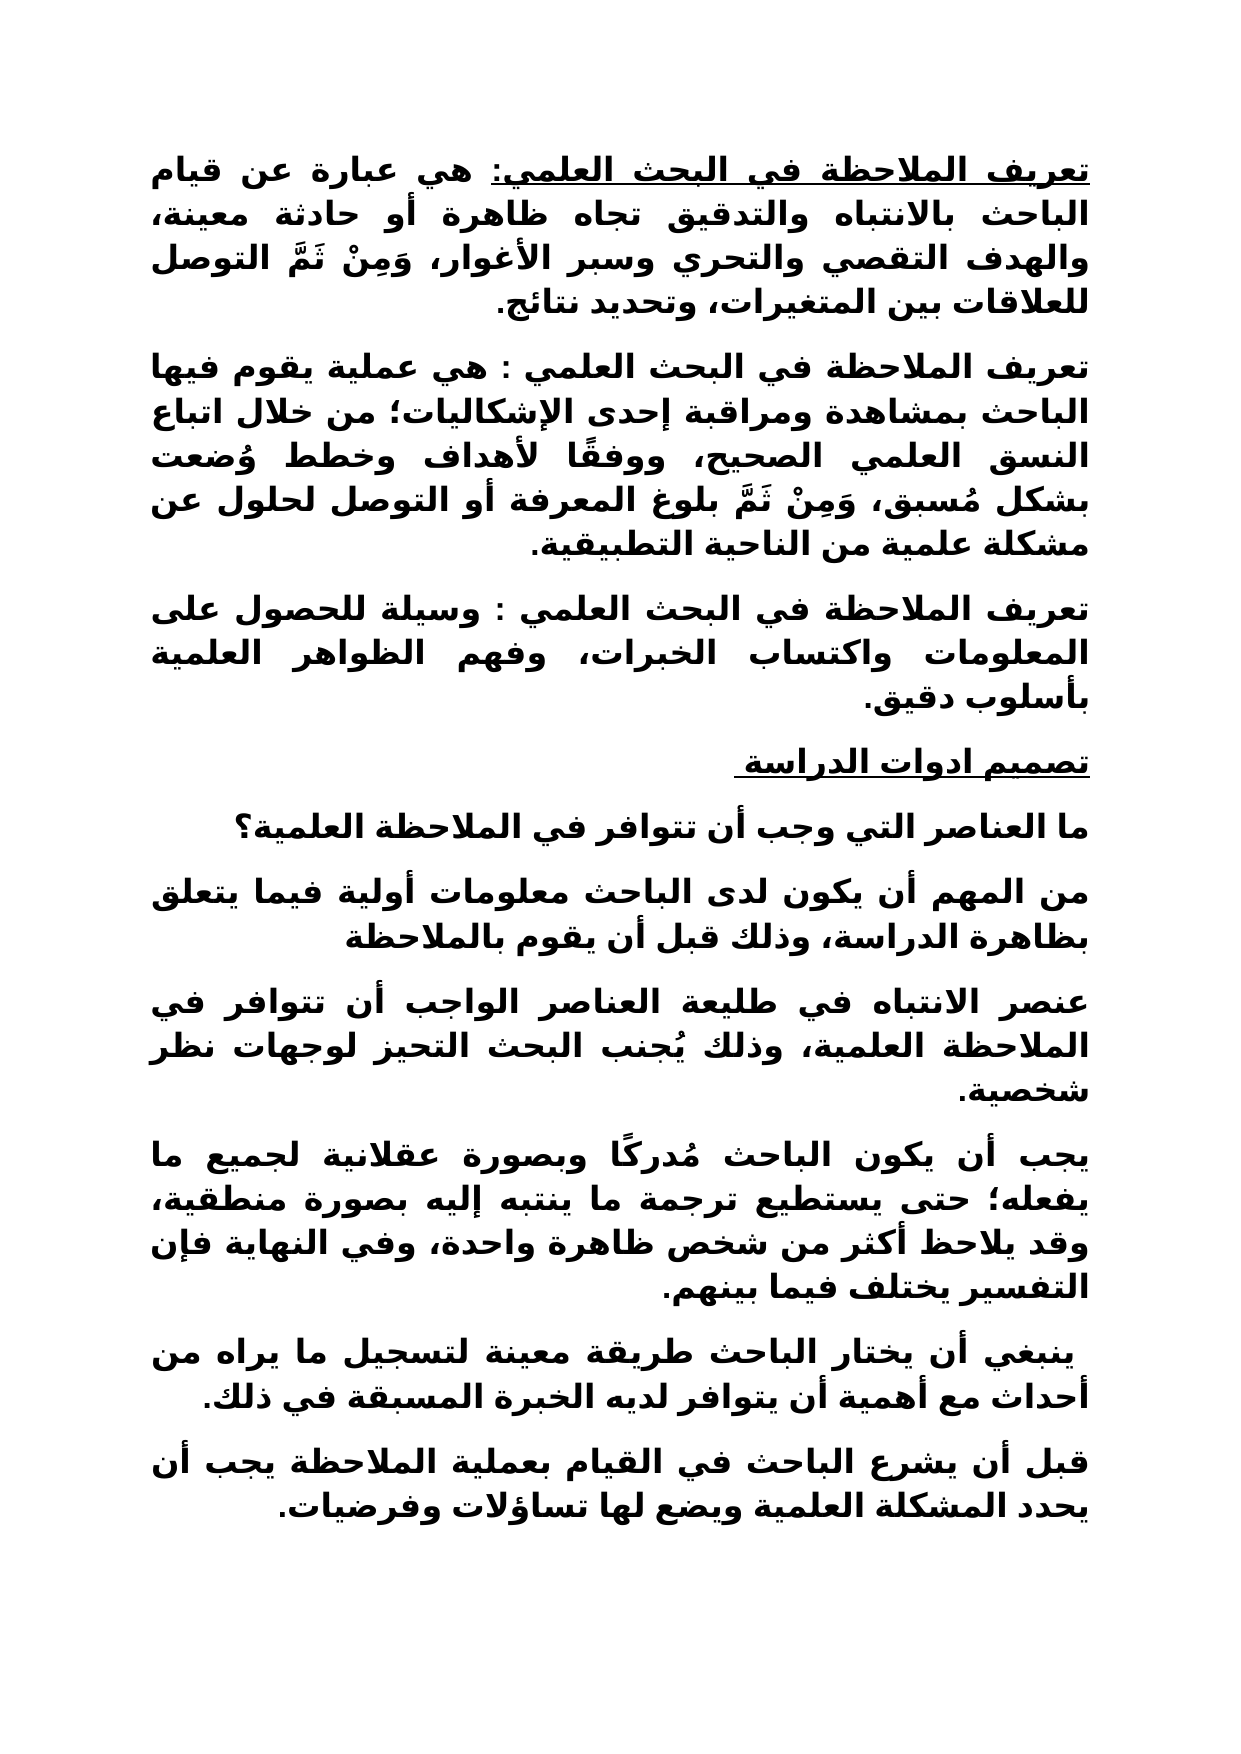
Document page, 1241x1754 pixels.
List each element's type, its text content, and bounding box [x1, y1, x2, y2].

text تعريف الملاحظة في البحث العلمي : هي عملية يقوم فيها الباحث بمشاهدة ومراقبة إحدى الإشكاليات؛ من خلال اتباع النسق العلمي الصحيح، ووفقًا لأهداف وخطط وُضعت بشكل مُسبق، وَمِنْ ثَمَّ بلوغ المعرفة أو التوصل لحلول عن مشكلة علمية من الناحية التطبيقية. [150, 347, 1090, 563]
text عنصر الانتباه في طليعة العناصر الواجب أن تتوافر في الملاحظة العلمية، وذلك يُجنب البحث التحيز لوجهات نظر شخصية. [150, 982, 1090, 1108]
text ينبغي أن يختار الباحث طريقة معينة لتسجيل ما يراه من أحداث مع أهمية أن يتوافر لديه الخبرة المسبقة في ذلك. [150, 1332, 1090, 1415]
text تعريف الملاحظة في البحث العلمي : وسيلة للحصول على المعلومات واكتساب الخبرات، وفهم الظواهر العلمية بأسلوب دقيق. [150, 589, 1090, 716]
text تعريف الملاحظة في البحث العلمي: هي عبارة عن قيام الباحث بالانتباه والتدقيق تجاه ظاهرة أو حادثة معينة، والهدف التقصي والتحري وسبر الأغوار، وَمِنْ ثَمَّ التوصل للعلاقات بين المتغيرات، وتحديد نتائج. [150, 150, 1090, 321]
text من المهم أن يكون لدى الباحث معلومات أولية فيما يتعلق بظاهرة الدراسة، وذلك قبل أن يقوم بالملاحظة [150, 872, 1090, 955]
text قبل أن يشرع الباحث في القيام بعملية الملاحظة يجب أن يحدد المشكلة العلمية ويضع لها تساؤلات وفرضيات. [150, 1442, 1090, 1524]
text تصميم ادوات الدراسة [150, 742, 1090, 781]
text يجب أن يكون الباحث مُدركًا وبصورة عقلانية لجميع ما يفعله؛ حتى يستطيع ترجمة ما ينتبه إليه بصورة منطقية، وقد يلاحظ أكثر من شخص ظاهرة واحدة، وفي النهاية فإن التفسير يختلف فيما بينهم. [150, 1135, 1090, 1306]
text ما العناصر التي وجب أن تتوافر في الملاحظة العلمية؟ [150, 807, 1090, 846]
